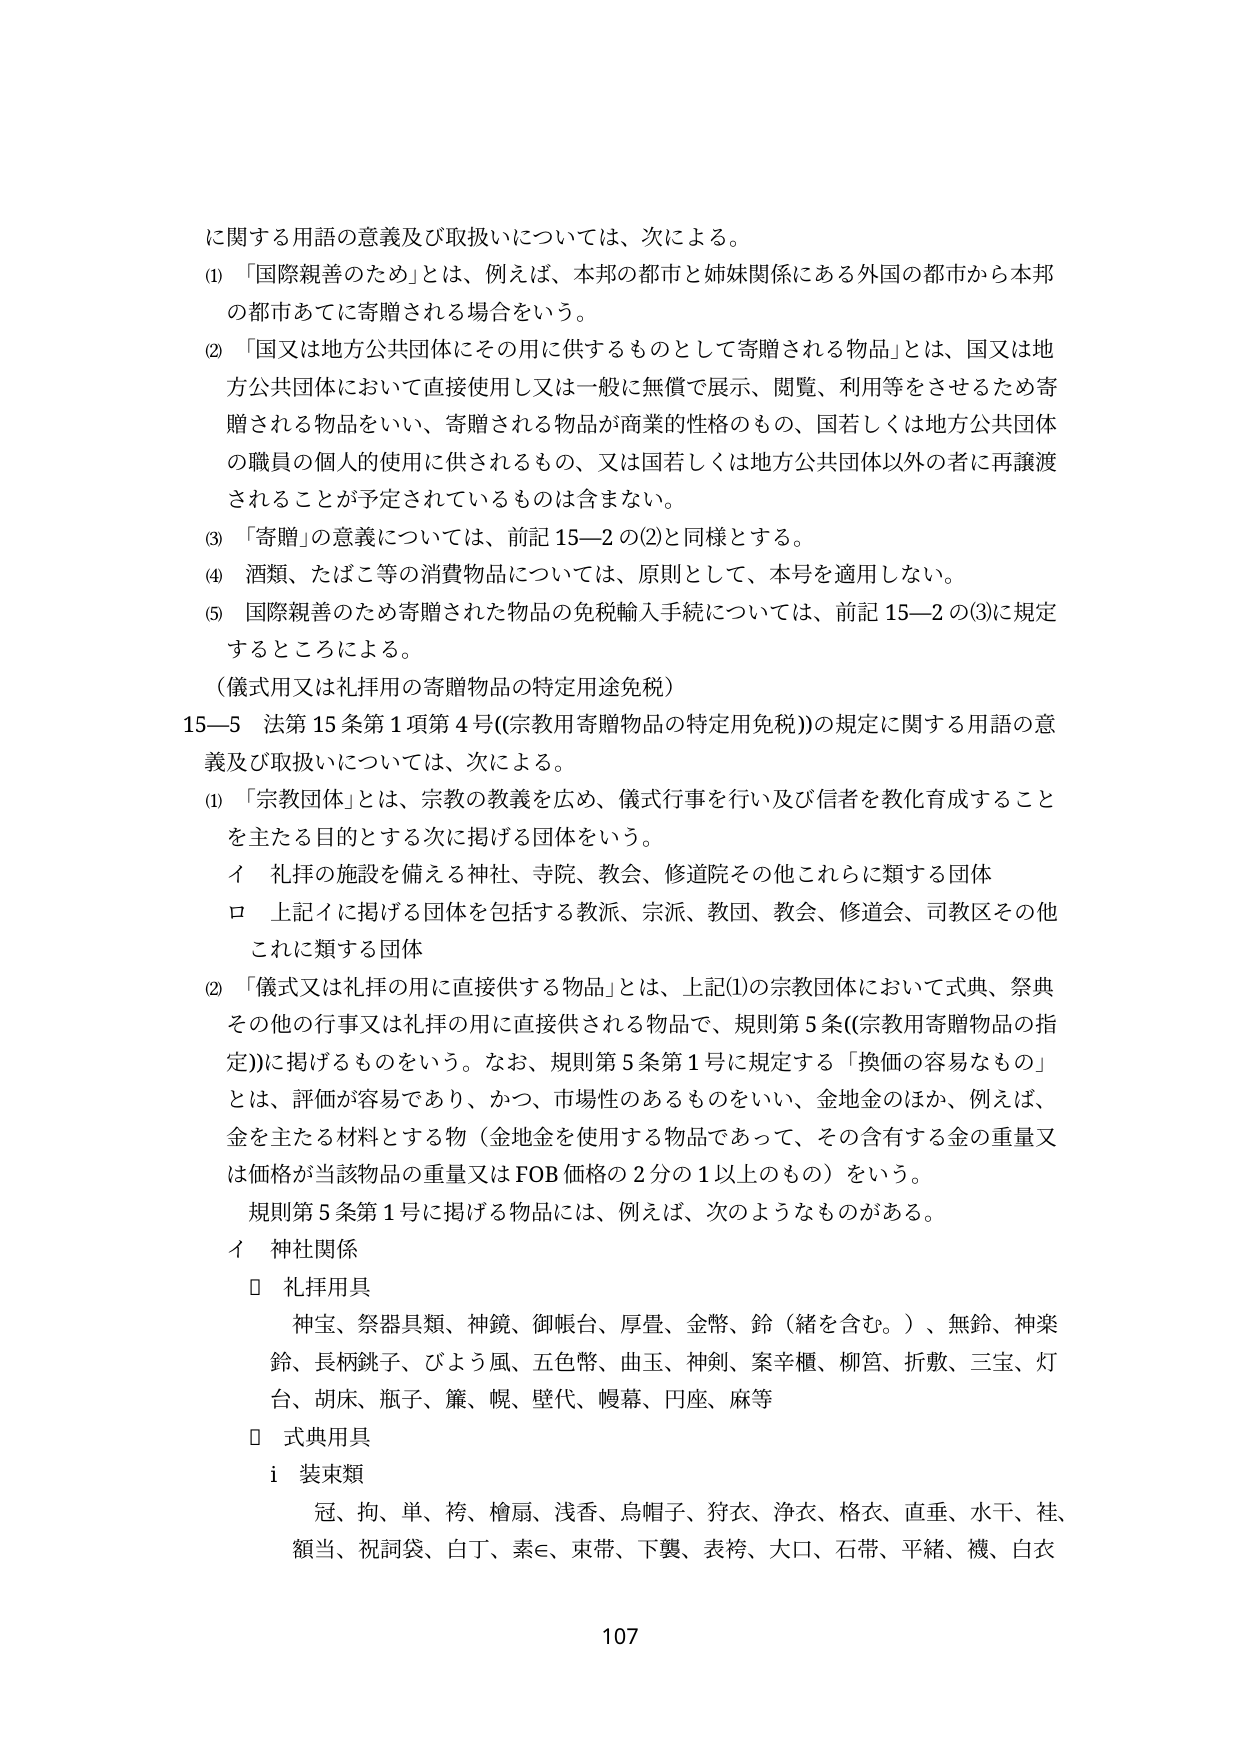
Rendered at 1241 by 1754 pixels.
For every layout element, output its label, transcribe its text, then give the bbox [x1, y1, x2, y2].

text ⑴ ｢宗教団体｣とは、宗教の教義を広め、儀式行事を行い及び信者を教化育成することを主たる目的とする次に掲げる団体をいう。 [204, 779, 1058, 854]
text （儀式用又は礼拝用の寄贈物品の特定用途免税） [204, 667, 1058, 704]
text  礼拝用具 [248, 1267, 1058, 1304]
text ⑵ ｢国又は地方公共団体にその用に供するものとして寄贈される物品｣とは、国又は地方公共団体において直接使用し又は一般に無償で展示、閲覧、利用等をさせるため寄贈される物品をいい、寄贈される物品が商業的性格のもの、国若しくは地方公共団体の職員の個人的使用に供されるもの、又は国若しくは地方公共団体以外の者に再譲渡されることが予定されているものは含まない。 [204, 329, 1058, 517]
text イ 神社関係 [226, 1229, 1058, 1267]
text 規則第5条第1号に掲げる物品には、例えば、次のようなものがある。 [226, 1192, 1058, 1229]
text ⑵ ｢儀式又は礼拝の用に直接供する物品｣とは、上記⑴の宗教団体において式典、祭典その他の行事又は礼拝の用に直接供される物品で、規則第5条((宗教用寄贈物品の指定))に掲げるものをいう。なお、規則第5条第1号に規定する「換価の容易なもの」とは、評価が容易であり、かつ、市場性のあるものをいい、金地金のほか、例えば、金を主たる材料とする物（金地金を使用する物品であって、その含有する金の重量又は価格が当該物品の重量又はFOB価格の2分の1以上のもの）をいう。 [204, 967, 1058, 1192]
text  式典用具 [248, 1417, 1058, 1454]
text ⑶ ｢寄贈｣の意義については、前記15―2の⑵と同様とする。 [204, 517, 1058, 554]
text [183, 217, 1058, 254]
text 神宝、祭器具類、神鏡、御帳台、厚畳、金幣、鈴（緒を含む。）、無鈴、神楽鈴、長柄銚子、びよう風、五色幣、曲玉、神剣、案辛櫃、柳筥、折敷、三宝、灯台、胡床、瓶子、簾、幌、壁代、幔幕、円座、麻等 [270, 1304, 1058, 1417]
text イ 礼拝の施設を備える神社、寺院、教会、修道院その他これらに類する団体 [226, 854, 1058, 892]
text 15―5 法第15条第1項第4号((宗教用寄贈物品の特定用免税))の規定に関する用語の意義及び取扱いについては、次による。 [183, 704, 1058, 779]
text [292, 1492, 1058, 1567]
text ⑴ ｢国際親善のため｣とは、例えば、本邦の都市と姉妹関係にある外国の都市から本邦の都市あてに寄贈される場合をいう。 [204, 254, 1058, 329]
text ロ 上記イに掲げる団体を包括する教派、宗派、教団、教会、修道会、司教区その他これに類する団体 [226, 892, 1058, 967]
text ⑷ 酒類、たばこ等の消費物品については、原則として、本号を適用しない。 [204, 554, 1058, 592]
text ⅰ 装束類 [270, 1454, 1058, 1492]
text ⑸ 国際親善のため寄贈された物品の免税輸入手続については、前記15―2の⑶に規定するところによる。 [204, 592, 1058, 667]
